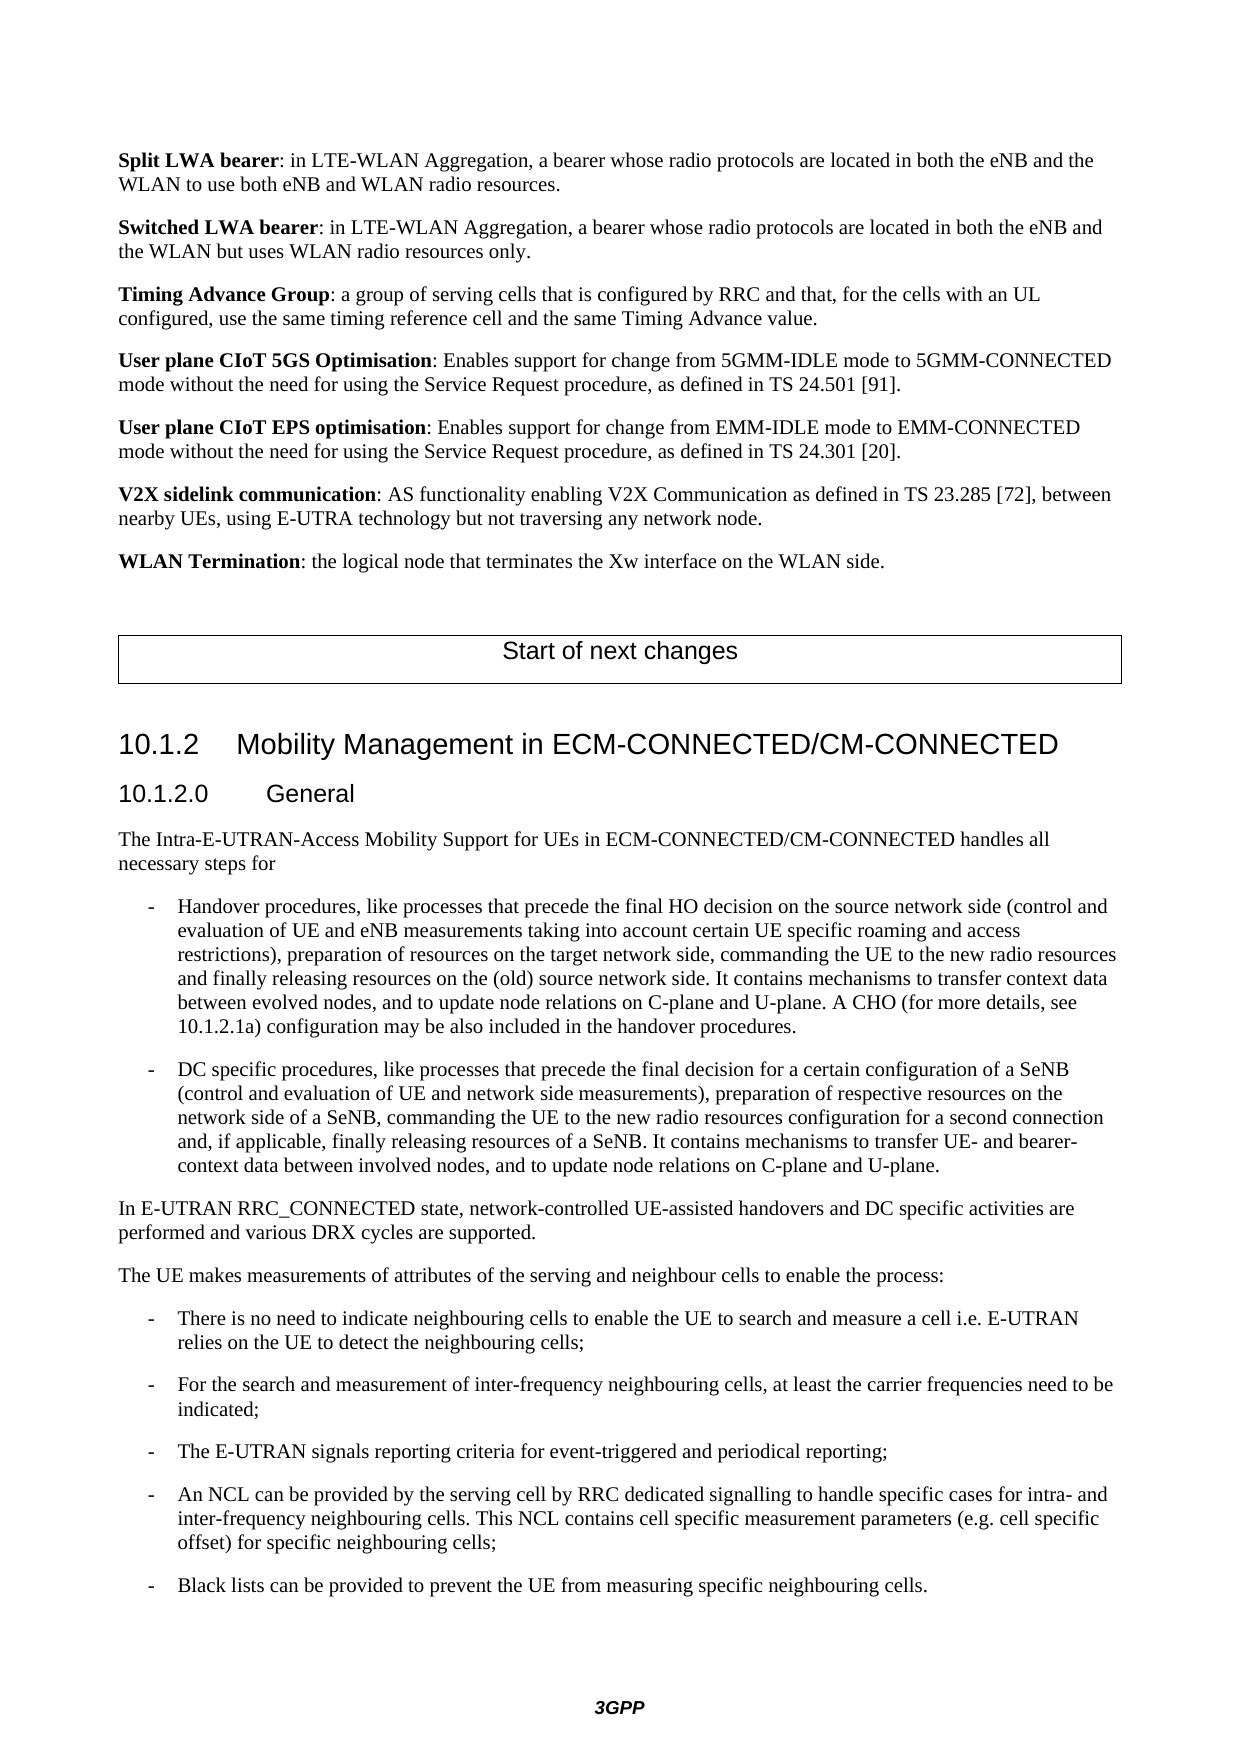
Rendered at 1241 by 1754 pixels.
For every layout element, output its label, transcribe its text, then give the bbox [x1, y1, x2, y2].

text In E-UTRAN RRC_CONNECTED state, network-controlled UE-assisted handovers and DC specific activities are performed and various DRX cycles are supported. [118, 1196, 1122, 1244]
text The Intra-E-UTRAN-Access Mobility Support for UEs in ECM-CONNECTED/CM-CONNECTED handles all necessary steps for [118, 827, 1122, 875]
subtitle 10.1.2 Mobility Management in ECM-CONNECTED/CM-CONNECTED [118, 727, 1122, 761]
text - For the search and measurement of inter-frequency neighbouring cells, at least the carrier frequencies need to be indicated; [148, 1372, 1122, 1421]
text - DC specific procedures, like processes that precede the final decision for a certain configuration of a SeNB (control and evaluation of UE and network side measurements), preparation of respective resources on the network side of a SeNB, commanding the UE to the new radio resources configuration for a second connection and, if applicable, finally releasing resources of a SeNB. It contains mechanisms to transfer UE- and bearer-context data between involved nodes, and to update node relations on C-plane and U-plane. [148, 1057, 1122, 1177]
text - There is no need to indicate neighbouring cells to enable the UE to search and measure a cell i.e. E-UTRAN relies on the UE to detect the neighbouring cells; [148, 1306, 1122, 1354]
text Switched LWA bearer: in LTE-WLAN Aggregation, a bearer whose radio protocols are located in both the eNB and the WLAN but uses WLAN radio resources only. [118, 214, 1122, 263]
text Split LWA bearer: in LTE-WLAN Aggregation, a bearer whose radio protocols are located in both the eNB and the WLAN to use both eNB and WLAN radio resources. [118, 148, 1122, 196]
text Timing Advance Group: a group of serving cells that is configured by RRC and that, for the cells with an UL configured, use the same timing reference cell and the same Timing Advance value. [118, 281, 1122, 329]
text The UE makes measurements of attributes of the serving and neighbour cells to enable the process: [118, 1263, 1122, 1287]
text User plane CIoT 5GS Optimisation: Enables support for change from 5GMM-IDLE mode to 5GMM-CONNECTED mode without the need for using the Service Request procedure, as defined in TS 24.501 [91]. [118, 348, 1122, 396]
table_header Start of next changes [119, 636, 1121, 683]
text - Handover procedures, like processes that precede the final HO decision on the source network side (control and evaluation of UE and eNB measurements taking into account certain UE specific roaming and access restrictions), preparation of resources on the target network side, commanding the UE to the new radio resources and finally releasing resources on the (old) source network side. It contains mechanisms to transfer context data between evolved nodes, and to update node relations on C-plane and U-plane. A CHO (for more details, see 10.1.2.1a) configuration may be also included in the handover procedures. [148, 894, 1122, 1038]
text WLAN Termination: the logical node that terminates the Xw interface on the WLAN side. [118, 549, 1122, 573]
text User plane CIoT EPS optimisation: Enables support for change from EMM-IDLE mode to EMM-CONNECTED mode without the need for using the Service Request procedure, as defined in TS 24.301 [20]. [118, 415, 1122, 463]
text V2X sidelink communication: AS functionality enabling V2X Communication as defined in TS 23.285 [72], between nearby UEs, using E-UTRA technology but not traversing any network node. [118, 482, 1122, 530]
text - An NCL can be provided by the serving cell by RRC dedicated signalling to handle specific cases for intra- and inter-frequency neighbouring cells. This NCL contains cell specific measurement parameters (e.g. cell specific offset) for specific neighbouring cells; [148, 1482, 1122, 1554]
subtitle 10.1.2.0 General [118, 779, 1122, 808]
text - The E-UTRAN signals reporting criteria for event-triggered and periodical reporting; [148, 1439, 1122, 1463]
text - Black lists can be provided to prevent the UE from measuring specific neighbouring cells. [148, 1573, 1122, 1597]
